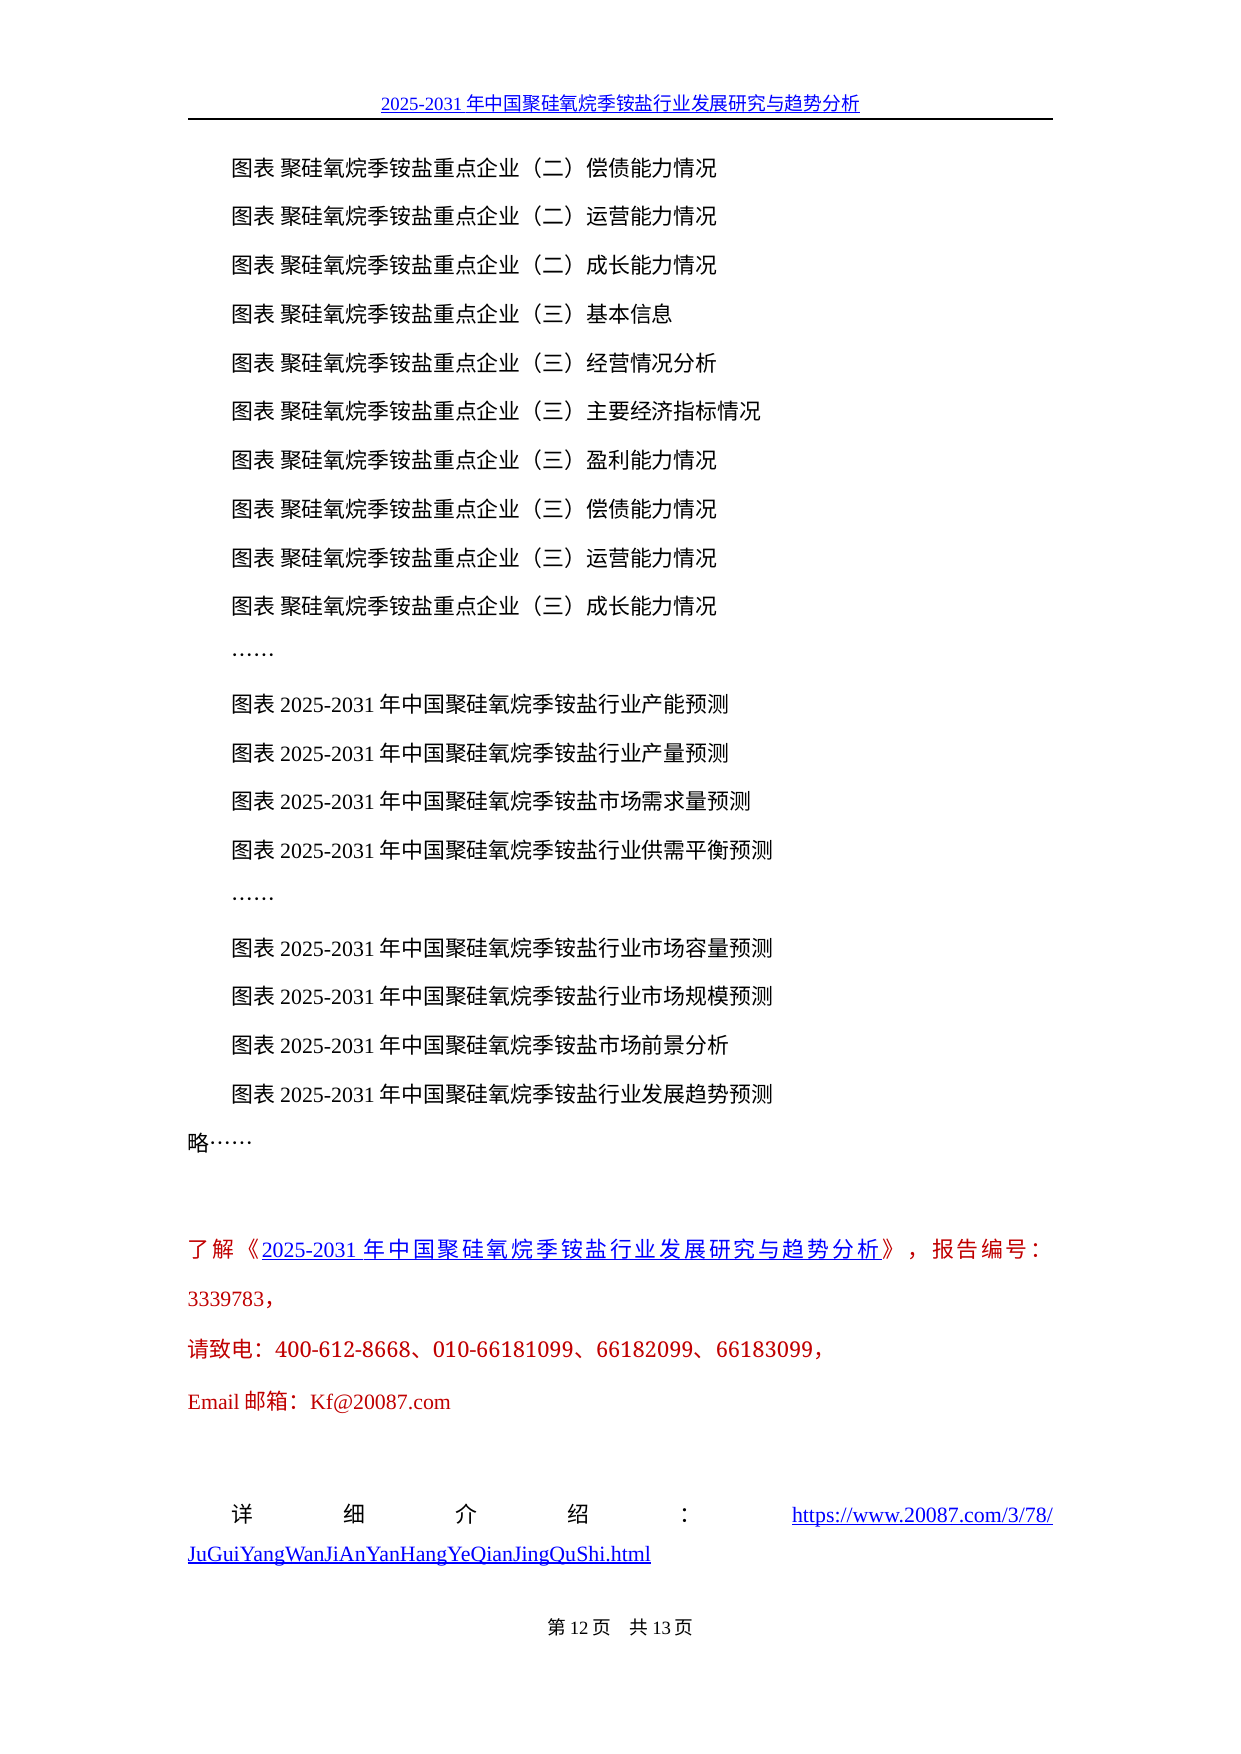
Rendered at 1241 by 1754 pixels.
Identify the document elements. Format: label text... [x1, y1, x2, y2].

text 请致电：400-612-8668、010-66181099、66182099、66183099， [187, 1332, 1053, 1364]
text 详细介绍：https://www.20087.com/3/78/JuGuiYangWanJiAnYanHangYeQianJingQuShi.html [187, 1496, 1053, 1569]
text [187, 150, 1053, 1158]
text 了解《2025-2031年中国聚硅氧烷季铵盐行业发展研究与趋势分析》，报告编号：3339783， [187, 1232, 1053, 1313]
text Email邮箱：Kf@20087.com [187, 1383, 1053, 1416]
